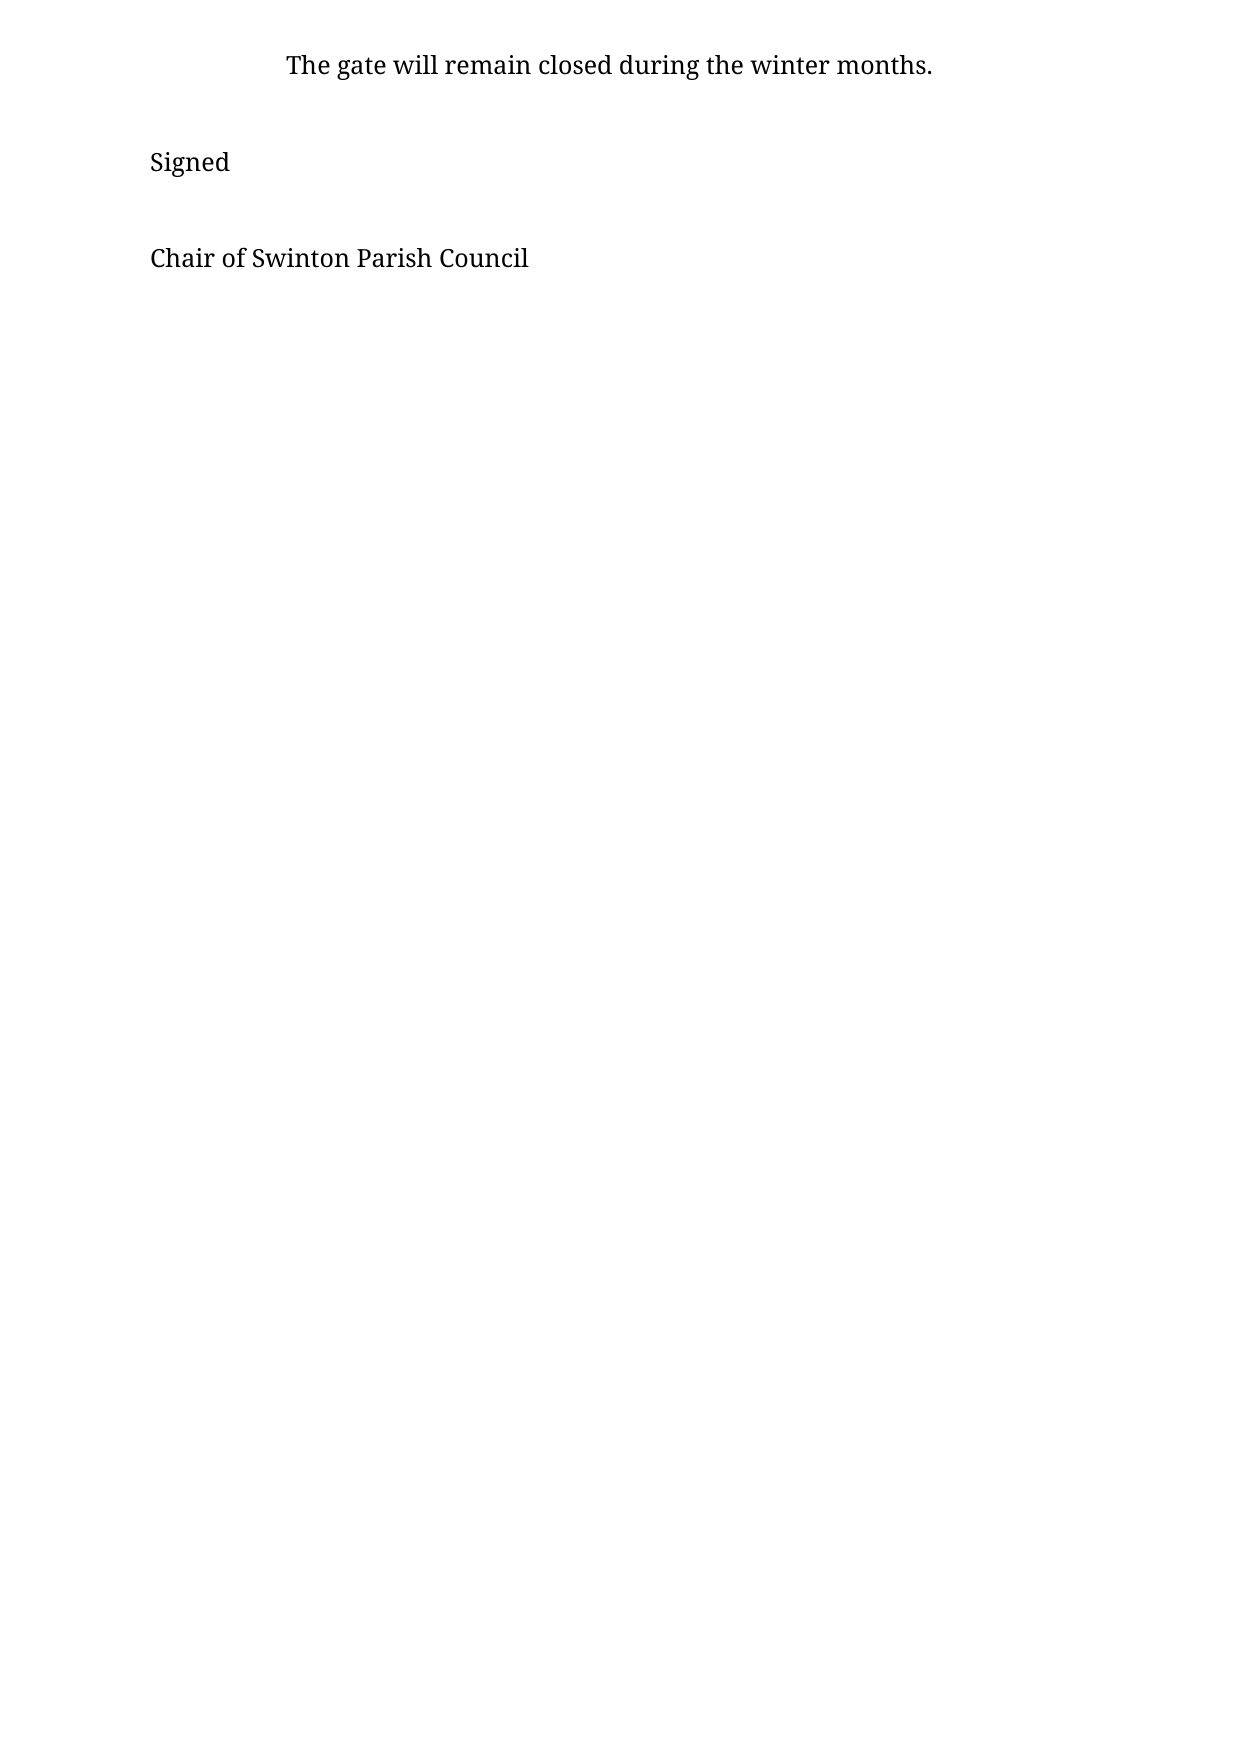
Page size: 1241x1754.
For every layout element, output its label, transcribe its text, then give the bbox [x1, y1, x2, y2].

text The gate will remain closed during the winter months. [150, 47, 1155, 81]
text Chair of Swinton Parish Council [150, 241, 1155, 275]
text Signed [150, 144, 1155, 178]
